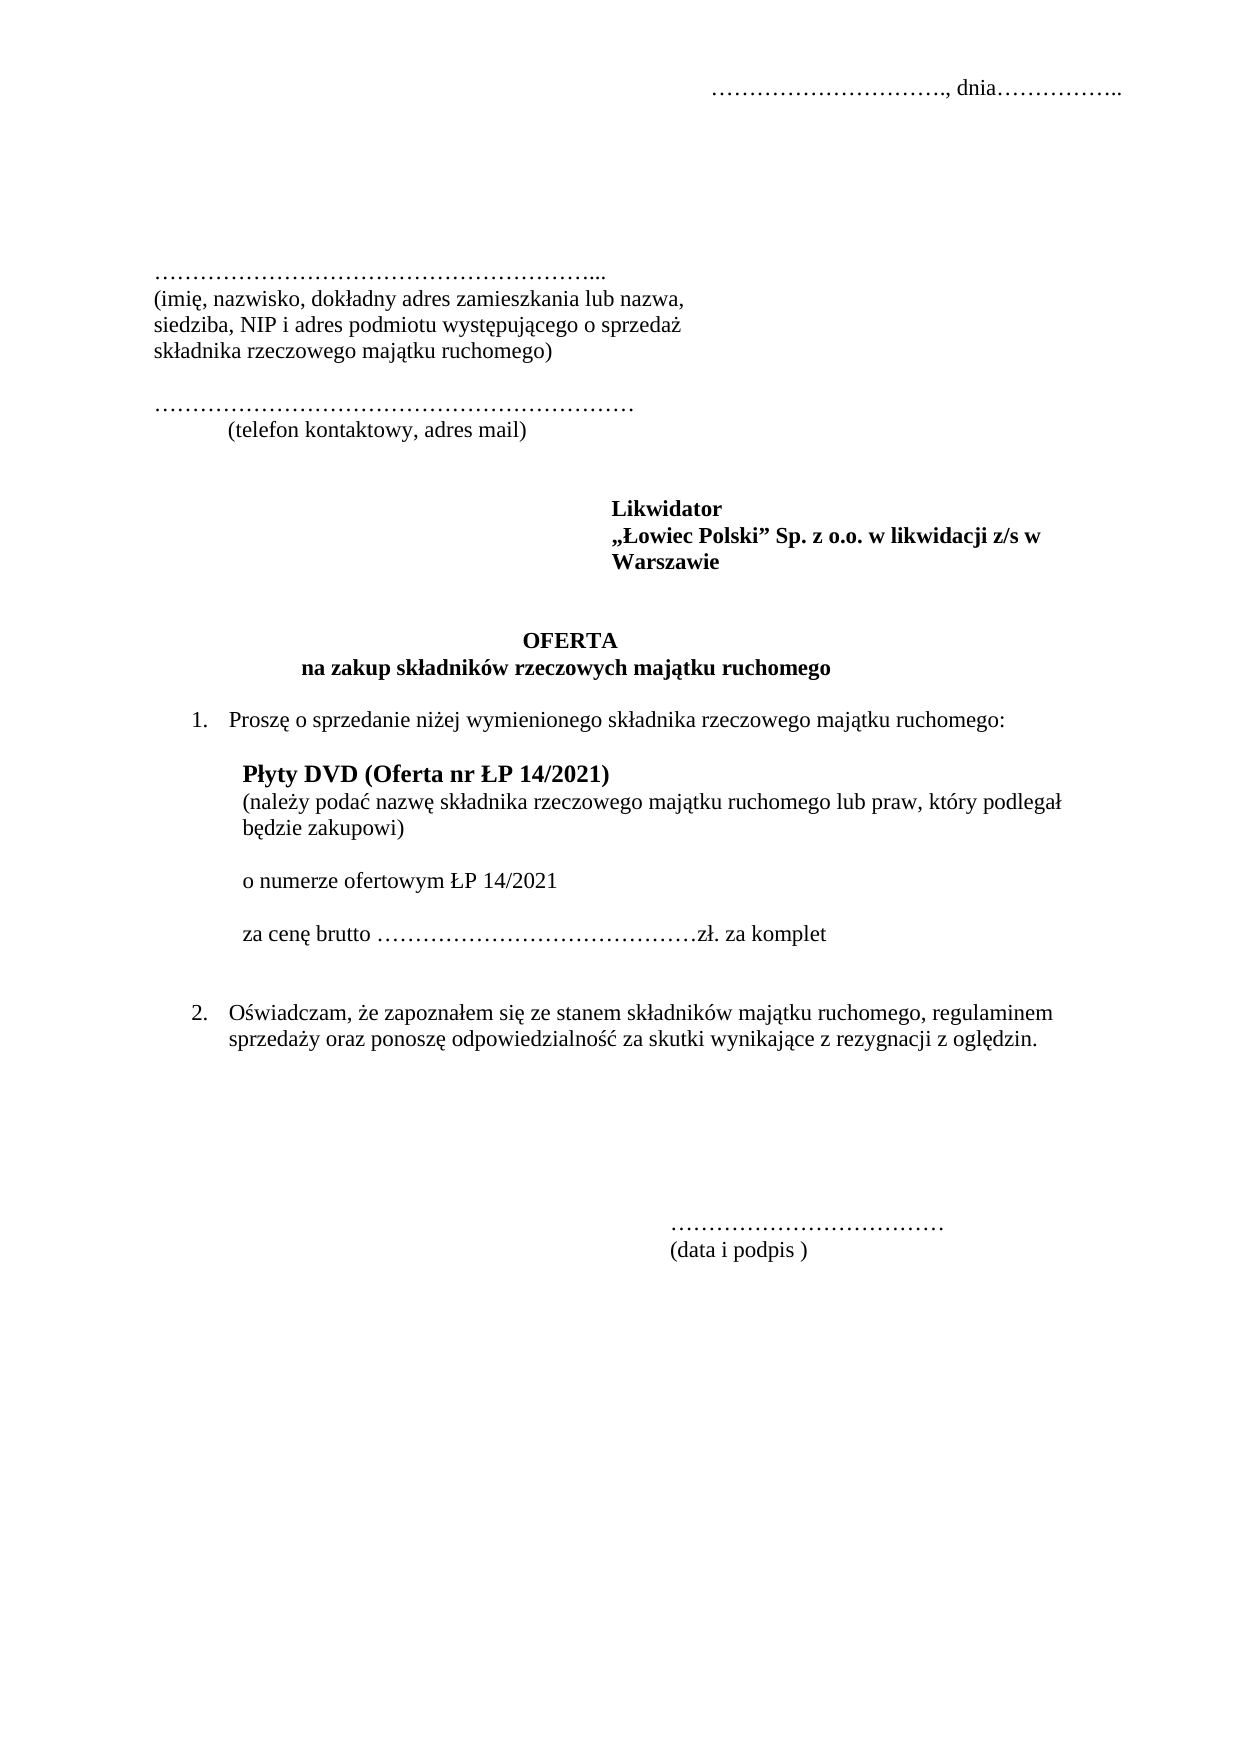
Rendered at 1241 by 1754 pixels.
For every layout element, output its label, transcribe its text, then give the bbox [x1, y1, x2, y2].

text (data i podpis ) [596, 1236, 1122, 1262]
text Likwidator [611, 496, 1122, 522]
text ……………………………… [596, 1209, 1122, 1236]
text (imię, nazwisko, dokładny adres zamieszkania lub nazwa, [153, 285, 1122, 311]
text za cenę brutto ……………………………………zł. za komplet [242, 919, 1122, 946]
text ……………………………………………………… [153, 390, 1122, 416]
text Płyty DVD (Oferta nr ŁP 14/2021) [242, 759, 1122, 788]
text (telefon kontaktowy, adres mail) [153, 416, 1122, 443]
text o numerze ofertowym ŁP 14/2021 [242, 867, 1122, 893]
text składnika rzeczowego majątku ruchomego) [153, 337, 1122, 364]
list Oświadczam, że zapoznałem się ze stanem składników majątku ruchomego, regulaminem sprzedaży oraz ponoszę odpowiedzialność za skutki wynikające z rezygnacji z oględzin. [191, 999, 1122, 1051]
text …………………………………………………... [153, 258, 1122, 285]
text OFERTA [153, 627, 1122, 654]
text siedziba, NIP i adres podmiotu występującego o sprzedaż [153, 311, 1122, 337]
text „Łowiec Polski” Sp. z o.o. w likwidacji z/s w Warszawie [611, 522, 1122, 574]
text …………………………., dnia…………….. [153, 74, 1122, 100]
list Proszę o sprzedanie niżej wymienionego składnika rzeczowego majątku ruchomego: [191, 706, 1122, 733]
text na zakup składników rzeczowych majątku ruchomego [153, 654, 1122, 680]
text (należy podać nazwę składnika rzeczowego majątku ruchomego lub praw, który podlegał będzie zakupowi) [242, 788, 1122, 841]
